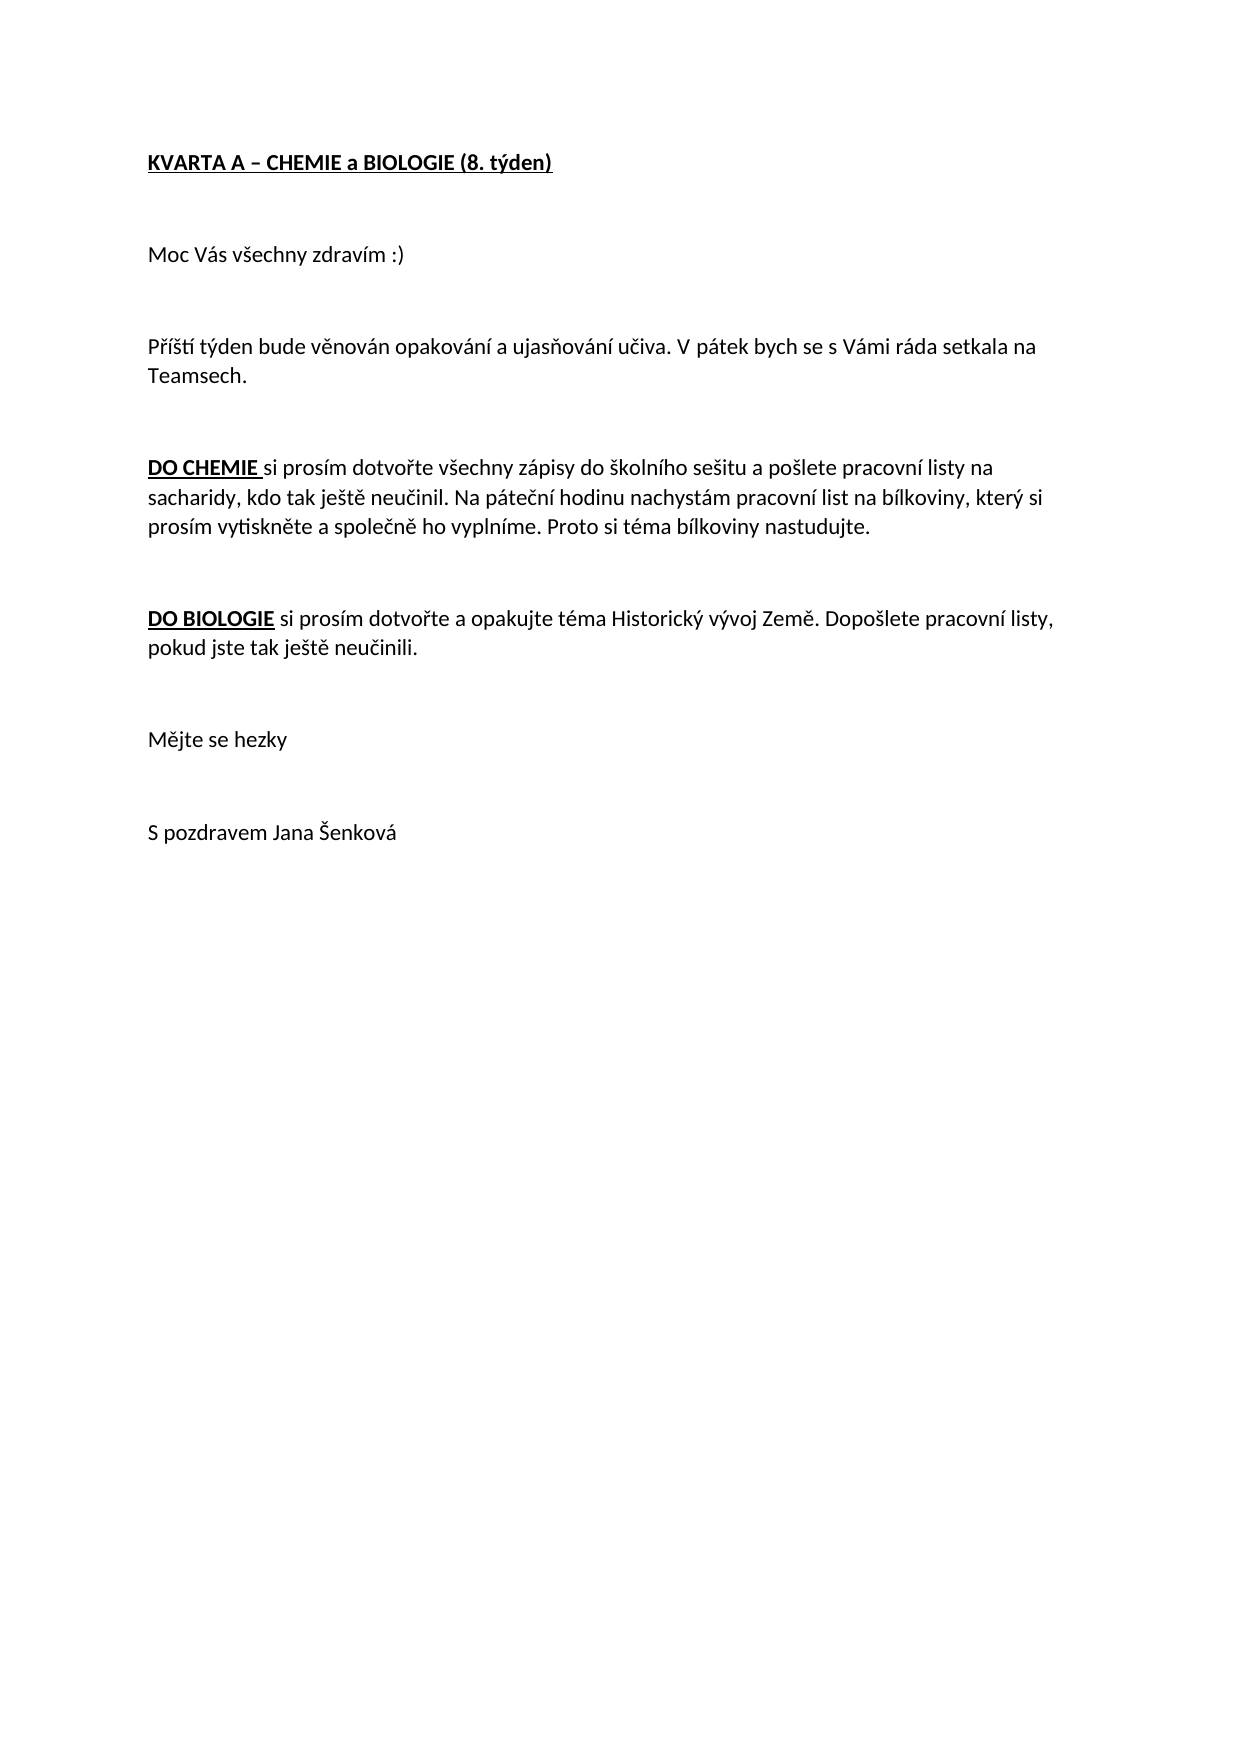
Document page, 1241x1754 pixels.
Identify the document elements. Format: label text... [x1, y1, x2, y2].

text S pozdravem Jana Šenková [148, 818, 1093, 846]
text DO BIOLOGIE si prosím dotvořte a opakujte téma Historický vývoj Země. Dopošlete pracovní listy, pokud jste tak ještě neučinili. [148, 604, 1093, 661]
text Moc Vás všechny zdravím :) [148, 240, 1093, 268]
text KVARTA A – CHEMIE a BIOLOGIE (8. týden) [148, 148, 1093, 176]
text DO CHEMIE si prosím dotvořte všechny zápisy do školního sešitu a pošlete pracovní listy na sacharidy, kdo tak ještě neučinil. Na páteční hodinu nachystám pracovní list na bílkoviny, který si prosím vytiskněte a společně ho vyplníme. Proto si téma bílkoviny nastudujte. [148, 453, 1093, 540]
text Mějte se hezky [148, 726, 1093, 753]
text Příští týden bude věnován opakování a ujasňování učiva. V pátek bych se s Vámi ráda setkala na Teamsech. [148, 332, 1093, 389]
